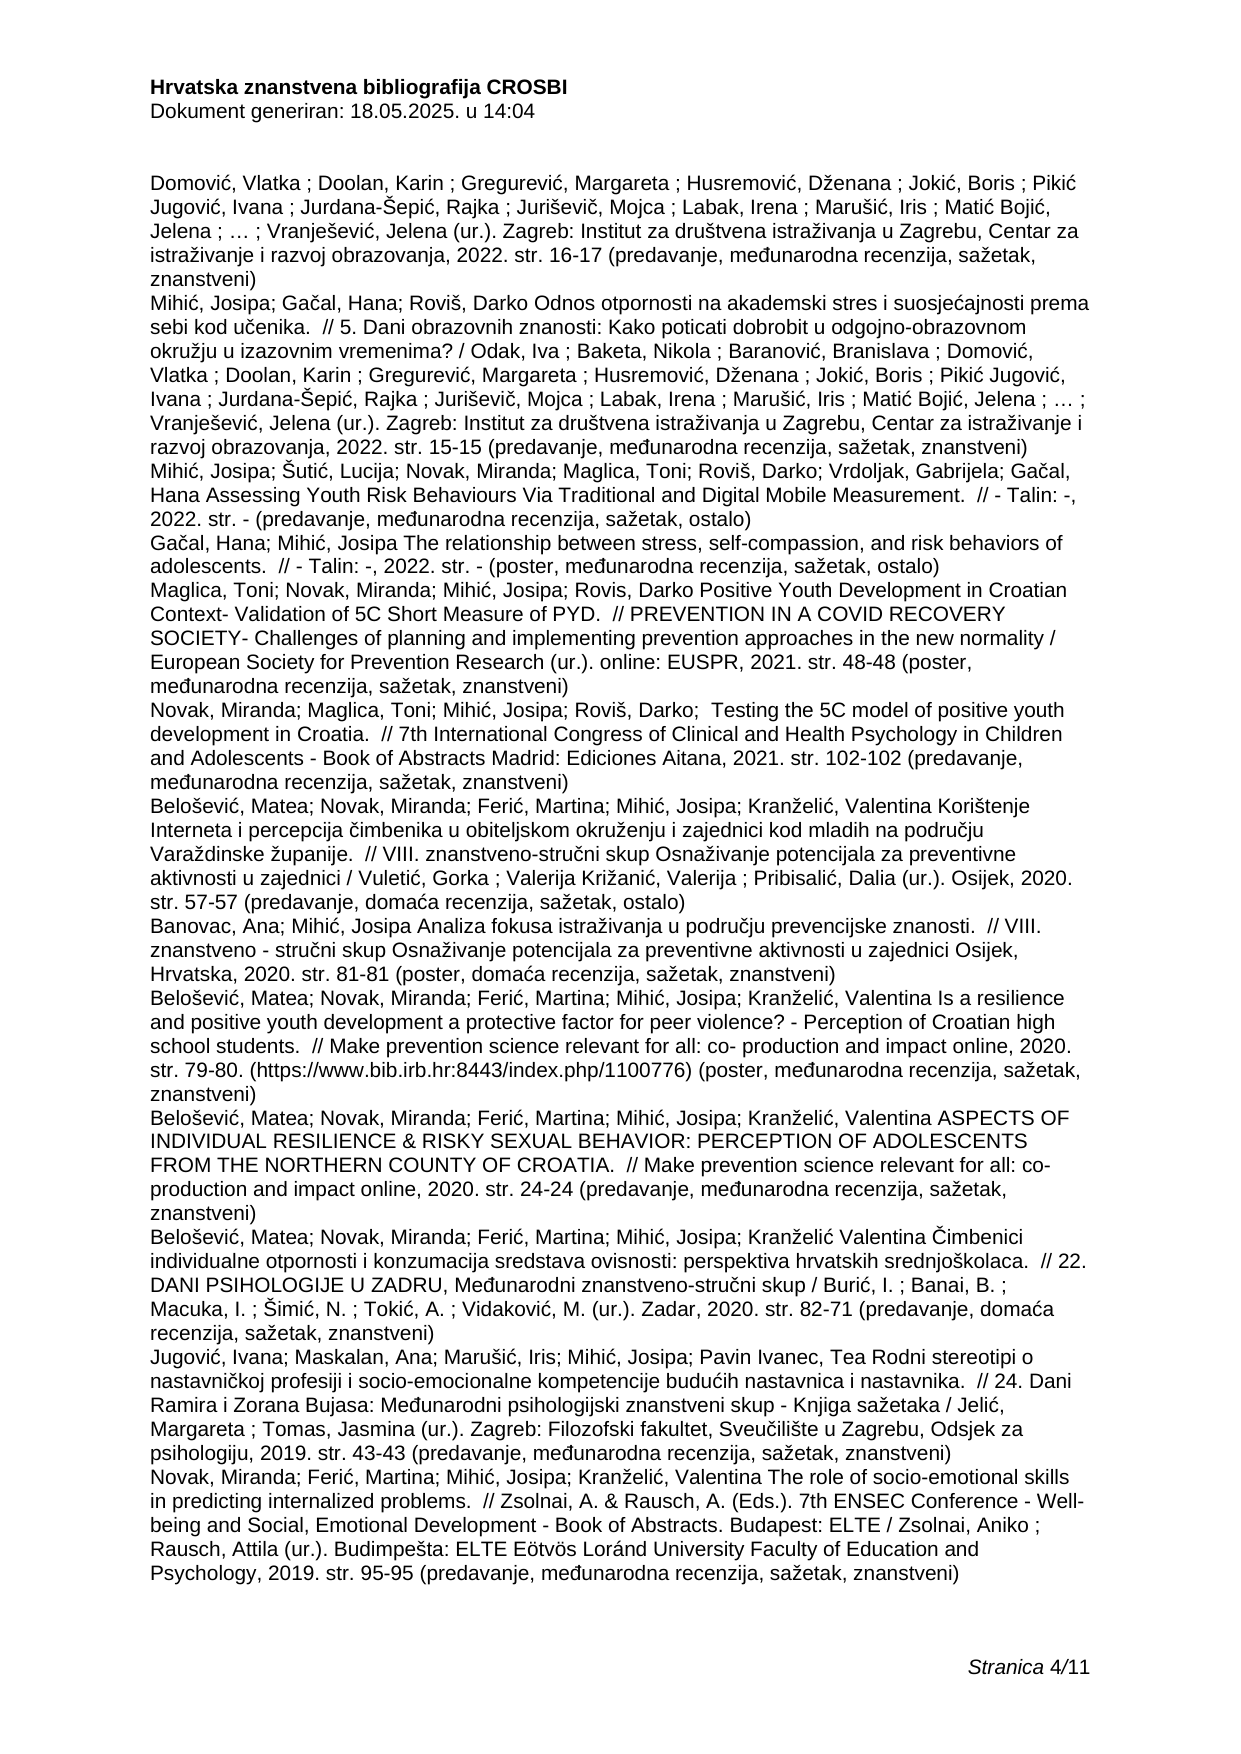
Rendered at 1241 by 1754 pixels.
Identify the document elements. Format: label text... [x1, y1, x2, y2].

text Banovac, Ana; Mihić, Josipa [150, 914, 1090, 986]
text Maglica, Toni; Novak, Miranda; Mihić, Josipa; Rovis, Darko [150, 578, 1090, 698]
text Mihić, Josipa; Gačal, Hana; Roviš, Darko [150, 291, 1090, 458]
text Novak, Miranda; Maglica, Toni; Mihić, Josipa; Roviš, Darko; [150, 698, 1090, 794]
text Belošević, Matea; Novak, Miranda; Ferić, Martina; Mihić, Josipa; Kranželić, Valentina [150, 986, 1090, 1105]
text Belošević, Matea; Novak, Miranda; Ferić, Martina; Mihić, Josipa; Kranželić, Valentina [150, 794, 1090, 914]
text Belošević, Matea; Novak, Miranda; Ferić, Martina; Mihić, Josipa; Kranželić, Valentina [150, 1105, 1090, 1225]
text Belošević, Matea; Novak, Miranda; Ferić, Martina; Mihić, Josipa; Kranželić Valentina [150, 1225, 1090, 1345]
text Novak, Miranda; Ferić, Martina; Mihić, Josipa; Kranželić, Valentina [150, 1465, 1090, 1584]
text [150, 171, 1090, 291]
text Jugović, Ivana; Maskalan, Ana; Marušić, Iris; Mihić, Josipa; Pavin Ivanec, Tea [150, 1345, 1090, 1465]
text Gačal, Hana; Mihić, Josipa [150, 530, 1090, 578]
text Mihić, Josipa; Šutić, Lucija; Novak, Miranda; Maglica, Toni; Roviš, Darko; Vrdoljak, Gabrijela; Gačal, Hana [150, 458, 1090, 530]
